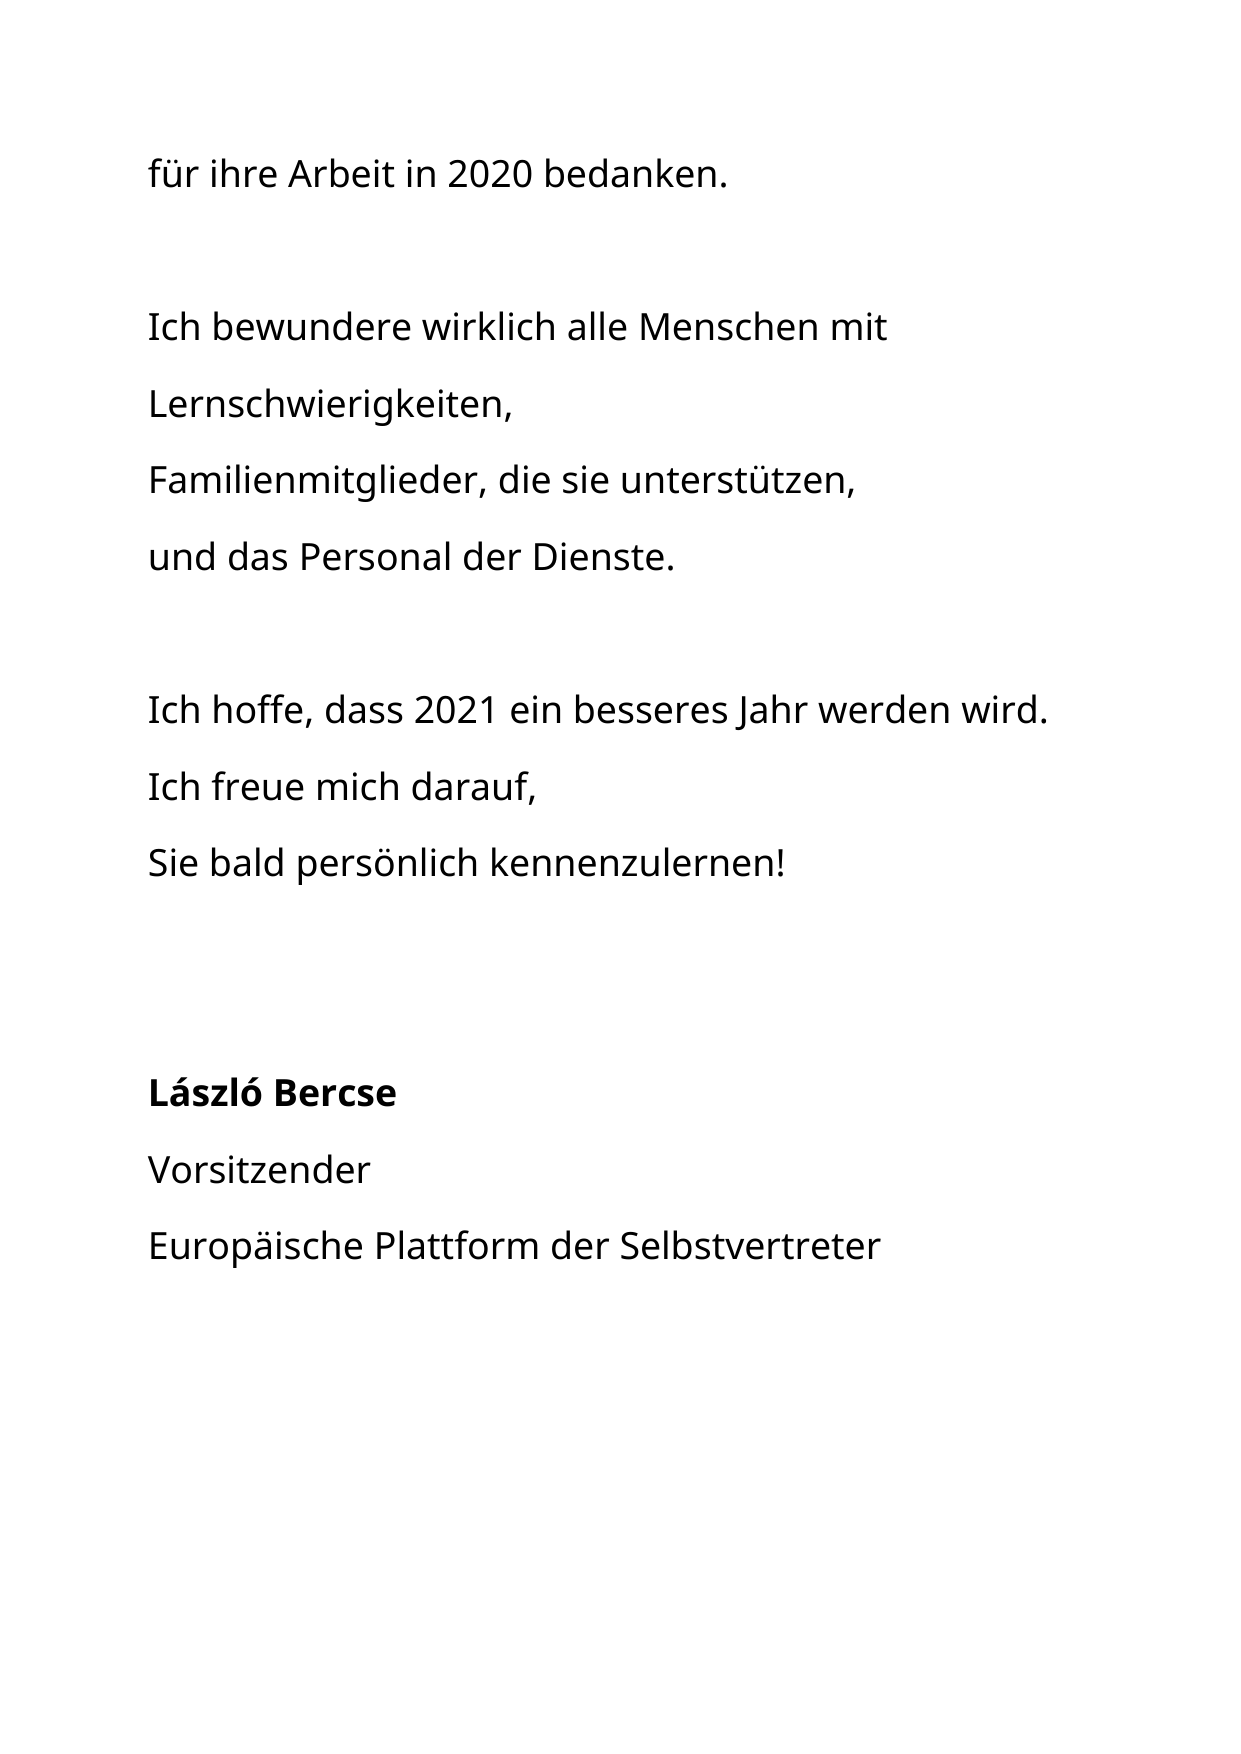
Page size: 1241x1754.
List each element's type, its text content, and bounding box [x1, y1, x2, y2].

text Familienmitglieder, die sie unterstützen, [148, 454, 1093, 505]
text Vorsitzender [148, 1143, 1093, 1194]
text László Bercse [148, 1066, 1093, 1117]
text Ich bewundere wirklich alle Menschen mit Lernschwierigkeiten, [148, 301, 1093, 428]
text Europäische Plattform der Selbstvertreter [148, 1219, 1093, 1271]
text Ich freue mich darauf, [148, 760, 1093, 811]
text für ihre Arbeit in 2020 bedanken. [148, 148, 1093, 199]
text und das Personal der Dienste. [148, 530, 1093, 581]
text Sie bald persönlich kennenzulernen! [148, 837, 1093, 888]
text Ich hoffe, dass 2021 ein besseres Jahr werden wird. [148, 683, 1093, 734]
